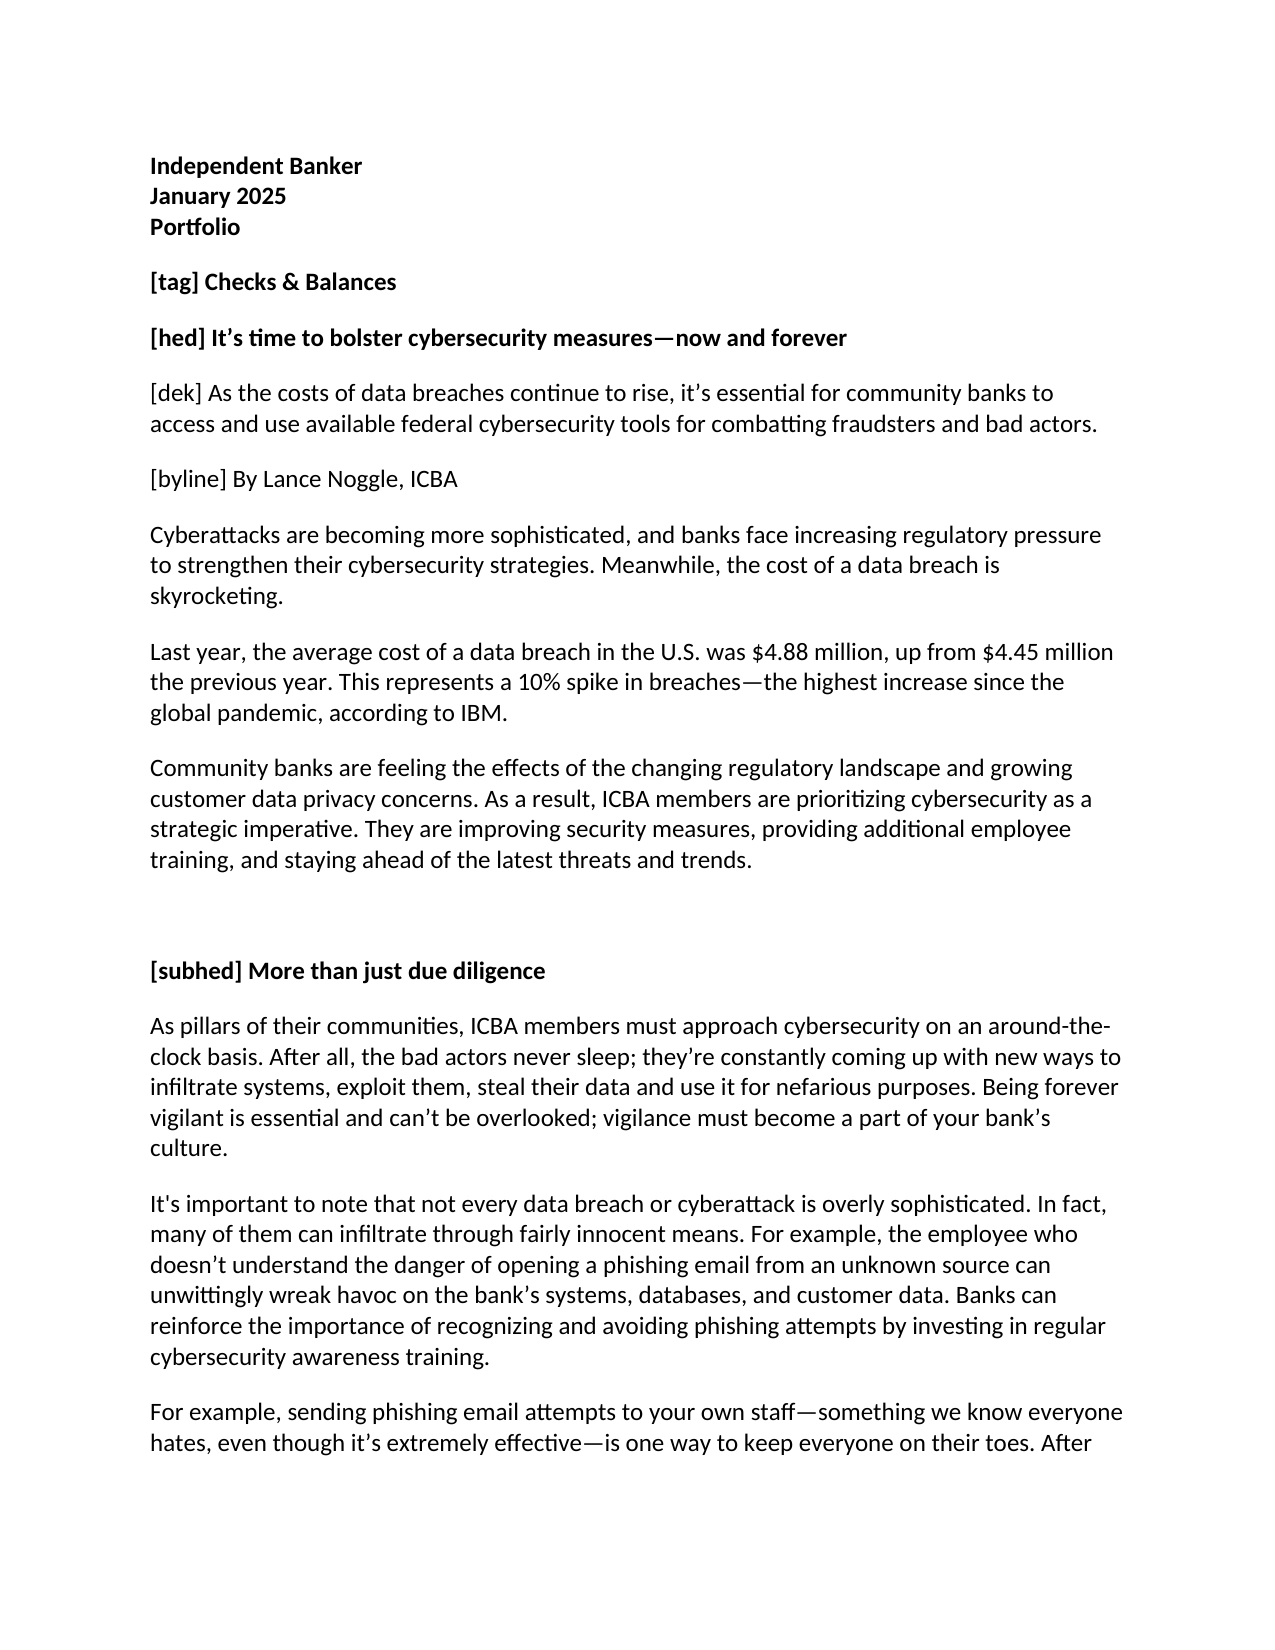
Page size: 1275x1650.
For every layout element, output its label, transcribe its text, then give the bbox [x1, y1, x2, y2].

text January 2025 [150, 181, 1125, 211]
text [tag] Checks & Balances [150, 267, 1125, 297]
text Cyberattacks are becoming more sophisticated, and banks face increasing regulatory pressure to strengthen their cybersecurity strategies. Meanwhile, the cost of a data breach is skyrocketing. [150, 519, 1125, 611]
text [150, 1396, 1125, 1457]
text As pillars of their communities, ICBA members must approach cybersecurity on an around-the-clock basis. After all, the bad actors never sleep; they’re constantly coming up with new ways to infiltrate systems, exploit them, steal their data and use it for nefarious purposes. Being forever vigilant is essential and can’t be overlooked; vigilance must become a part of your bank’s culture. [150, 1010, 1125, 1163]
text Portfolio [150, 211, 1125, 242]
text Last year, the average cost of a data breach in the U.S. was $4.88 million, up from $4.45 million the previous year. This represents a 10% spike in breaches—the highest increase since the global pandemic, according to IBM. [150, 636, 1125, 727]
text [subhed] More than just due diligence [150, 955, 1125, 985]
text [hed] It’s time to bolster cybersecurity measures—now and forever [150, 322, 1125, 353]
text [dek] As the costs of data breaches continue to rise, it’s essential for community banks to access and use available federal cybersecurity tools for combatting fraudsters and bad actors. [150, 378, 1125, 439]
text Community banks are feeling the effects of the changing regulatory landscape and growing customer data privacy concerns. As a result, ICBA members are prioritizing cybersecurity as a strategic imperative. They are improving security measures, providing additional employee training, and staying ahead of the latest threats and trends. [150, 752, 1125, 874]
text [byline] By Lance Noggle, ICBA [150, 464, 1125, 494]
text It's important to note that not every data breach or cyberattack is overly sophisticated. In fact, many of them can infiltrate through fairly innocent means. For example, the employee who doesn’t understand the danger of opening a phishing email from an unknown source can unwittingly wreak havoc on the bank’s systems, databases, and customer data. Banks can reinforce the importance of recognizing and avoiding phishing attempts by investing in regular cybersecurity awareness training. [150, 1188, 1125, 1371]
text Independent Banker [150, 150, 1125, 181]
